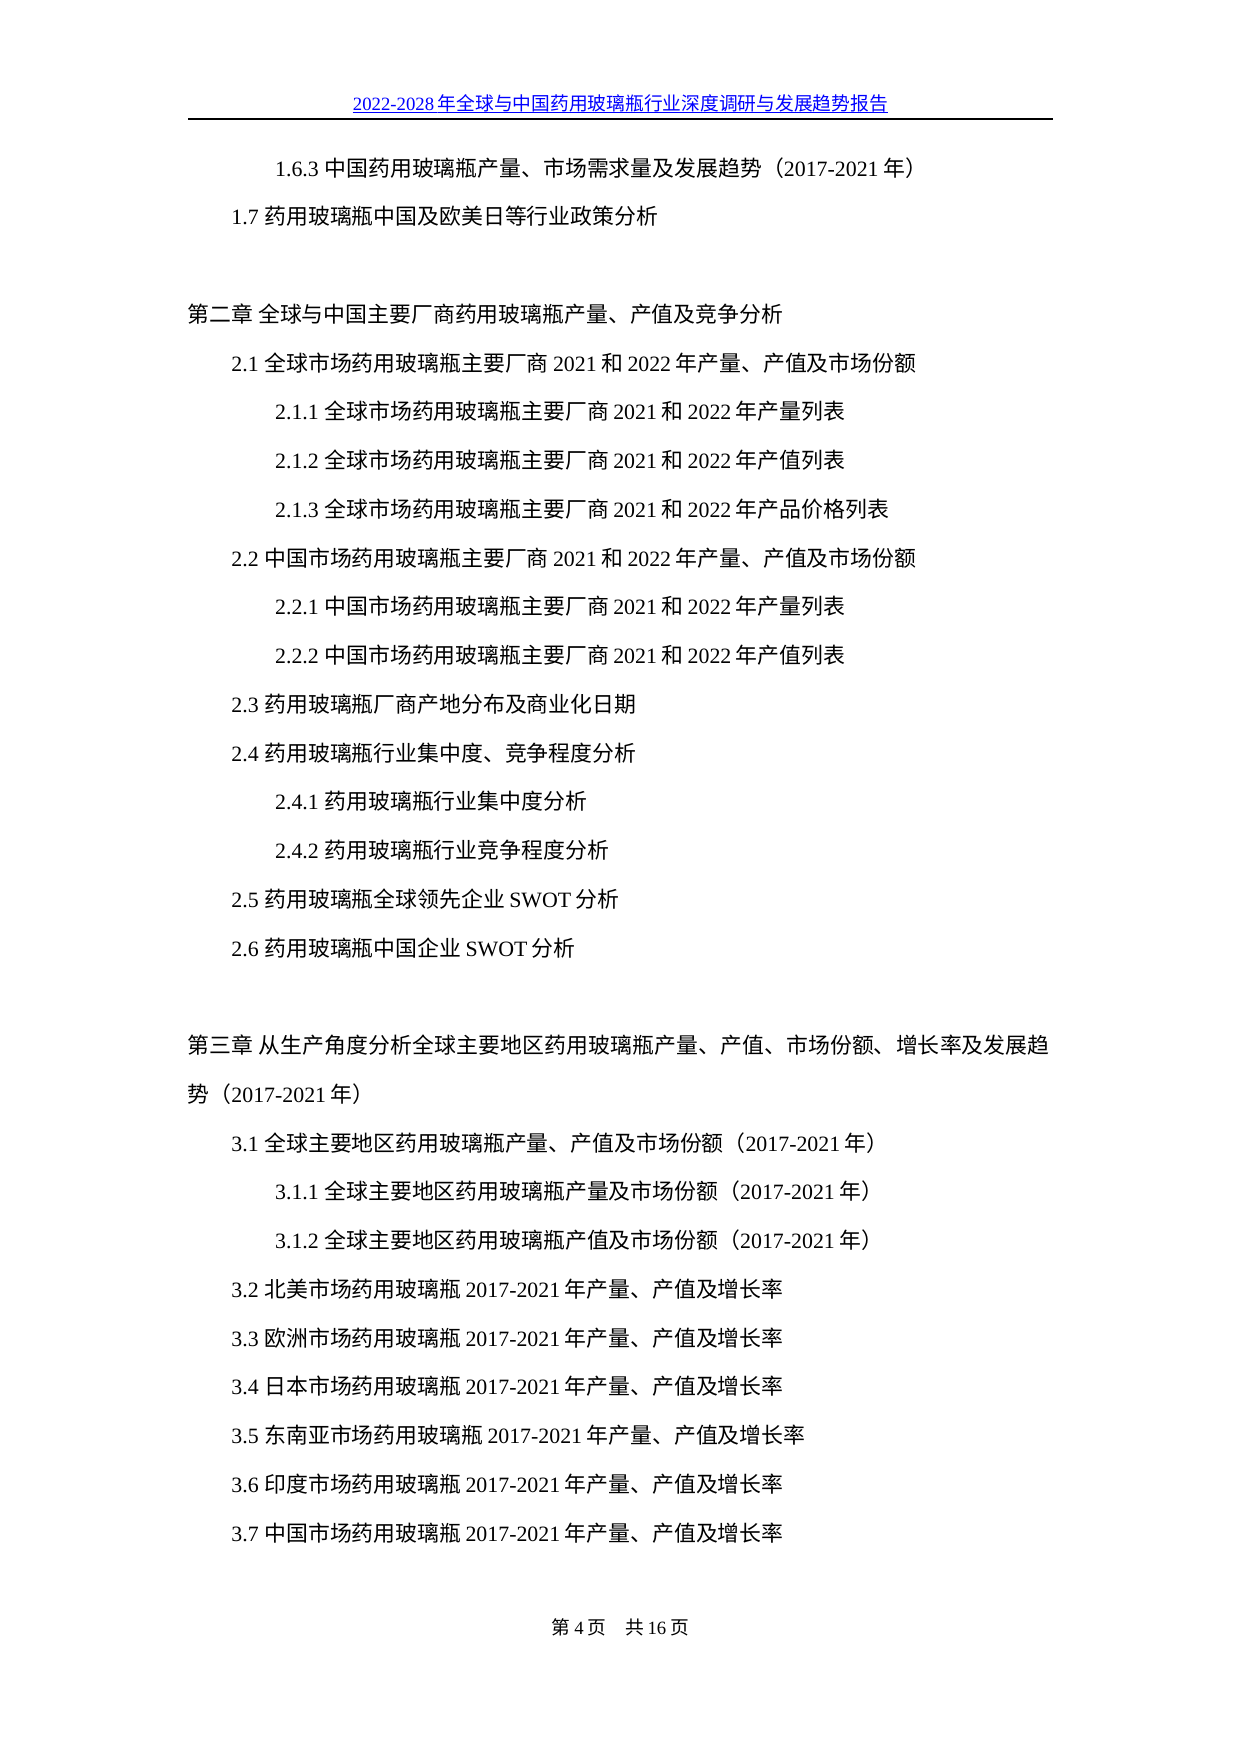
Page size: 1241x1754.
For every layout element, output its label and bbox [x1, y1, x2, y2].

text [187, 150, 1053, 1548]
